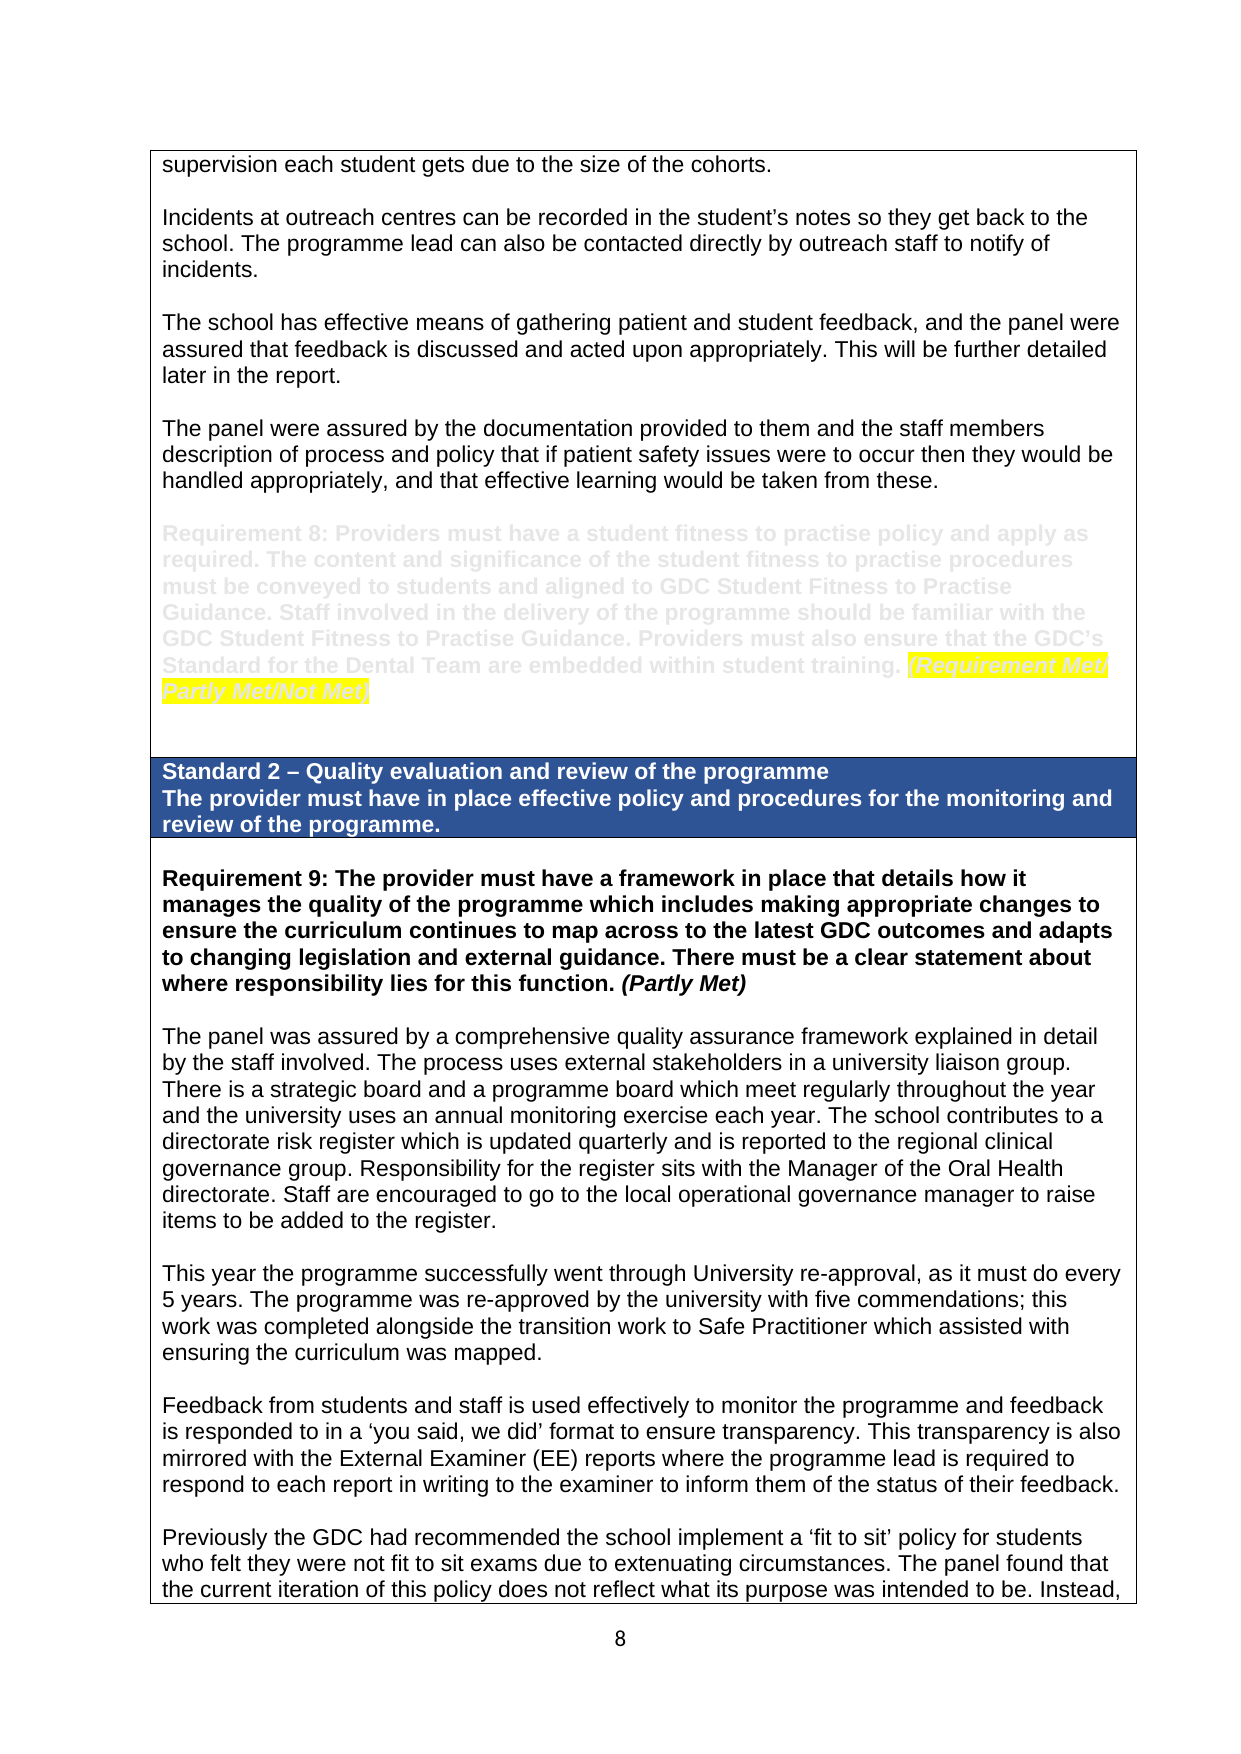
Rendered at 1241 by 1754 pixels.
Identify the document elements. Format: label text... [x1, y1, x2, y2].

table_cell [151, 151, 1136, 757]
table_cell Standard 2 – Quality evaluation and review of the programme The provider must have in place effective policy and procedures for the monitoring and review of the programme. [151, 758, 1136, 837]
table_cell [151, 838, 1136, 1603]
